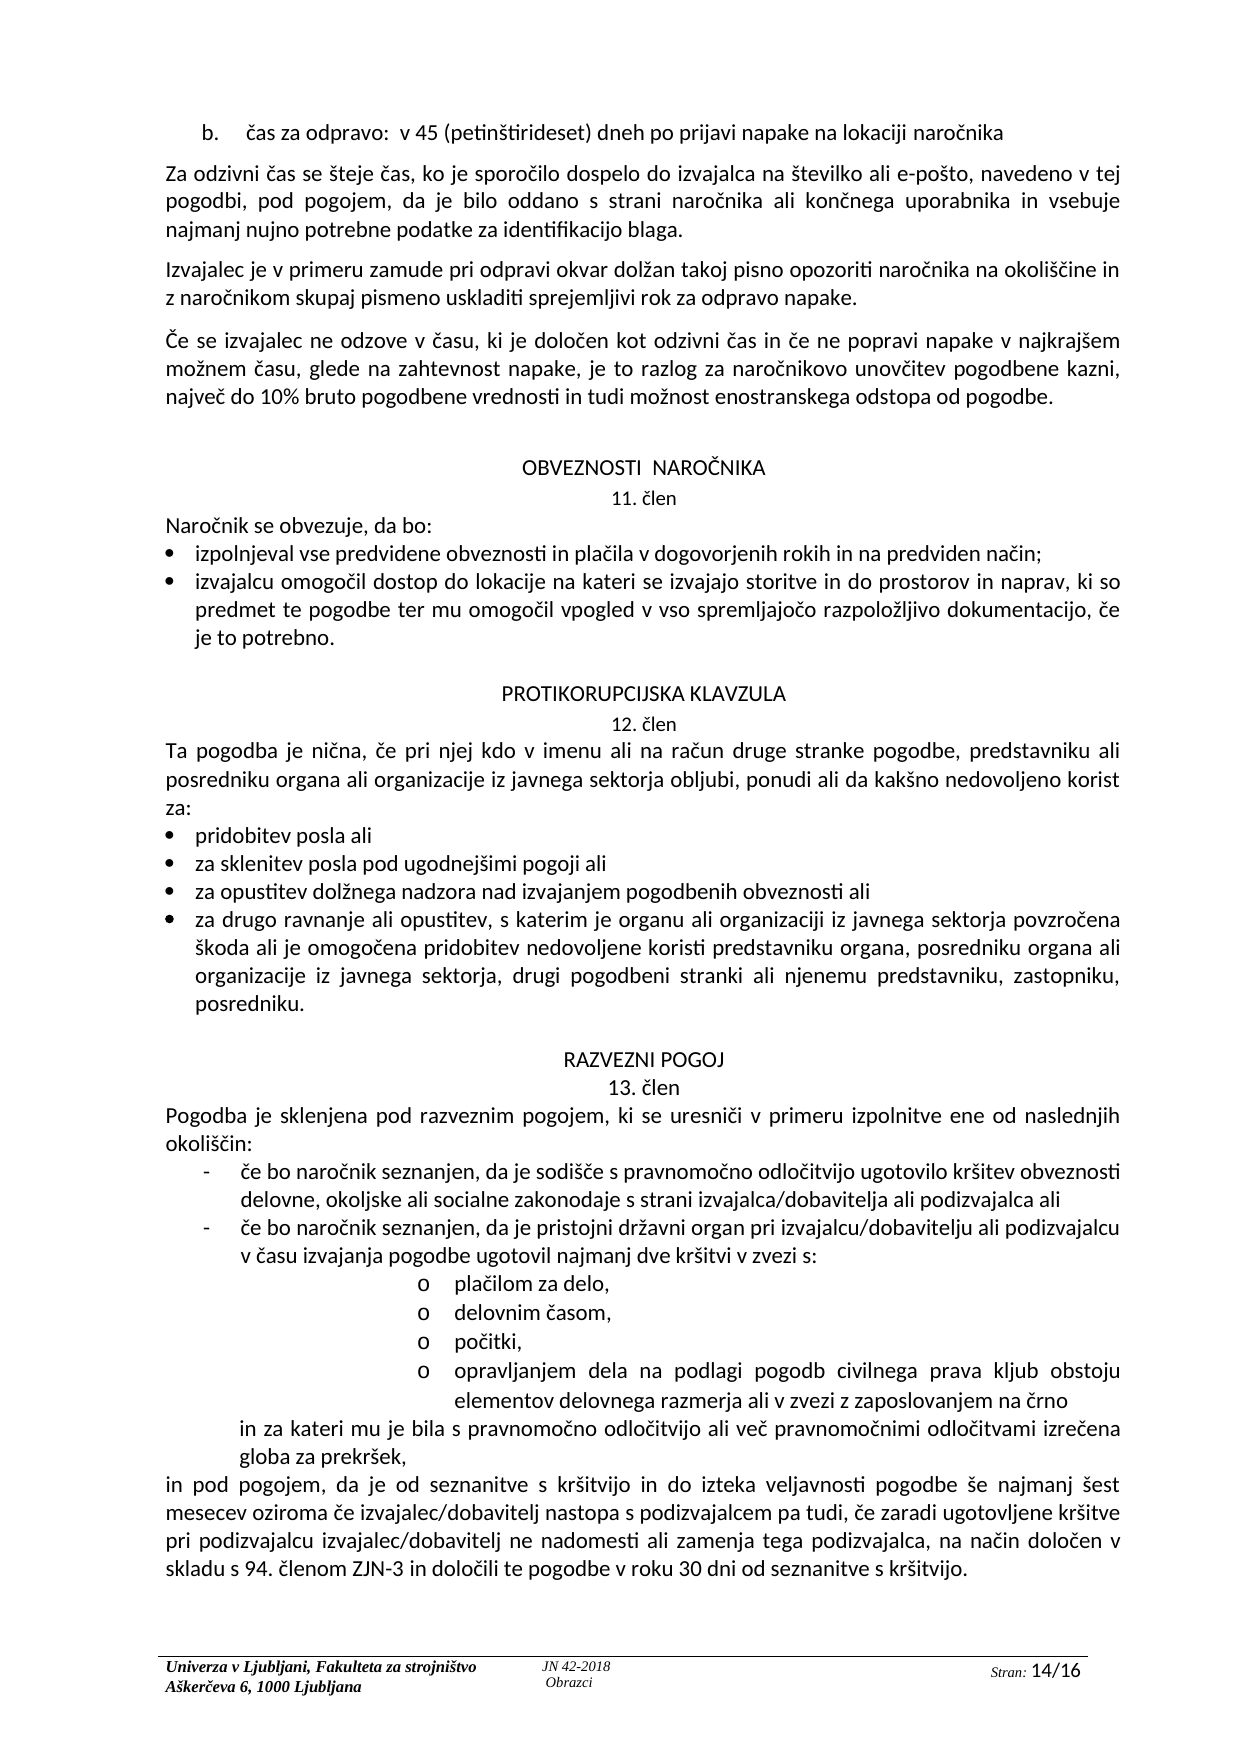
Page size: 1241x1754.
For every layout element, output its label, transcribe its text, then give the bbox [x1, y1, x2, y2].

text Za odzivni čas se šteje čas, ko je sporočilo dospelo do izvajalca na številko ali e-pošto, navedeno v tej pogodbi, pod pogojem, da je bilo oddano s strani naročnika ali končnega uporabnika in vsebuje najmanj nujno potrebne podatke za identifikacijo blaga. [165, 159, 1122, 243]
list za drugo ravnanje ali opustitev, s katerim je organu ali organizaciji iz javnega sektorja povzročena škoda ali je omogočena pridobitev nedovoljene koristi predstavniku organa, posredniku organa ali organizacije iz javnega sektorja, drugi pogodbeni stranki ali njenemu predstavniku, zastopniku, posredniku. [165, 905, 1122, 1017]
text Pogodba je sklenjena pod razveznim pogojem, ki se uresniči v primeru izpolnitve ene od naslednjih okoliščin: [165, 1101, 1122, 1157]
list za opustitev dolžnega nadzora nad izvajanjem pogodbenih obveznosti ali [165, 877, 1122, 905]
list izpolnjeval vse predvidene obveznosti in plačila v dogovorjenih rokih in na predviden način; [165, 539, 1122, 567]
text in pod pogojem, da je od seznanitve s kršitvijo in do izteka veljavnosti pogodbe še najmanj šest mesecev oziroma če izvajalec/dobavitelj nastopa s podizvajalcem pa tudi, če zaradi ugotovljene kršitve pri podizvajalcu izvajalec/dobavitelj ne nadomesti ali zamenja tega podizvajalca, na način določen v skladu s 94. členom ZJN-3 in določili te pogodbe v roku 30 dni od seznanitve s kršitvijo. [165, 1470, 1122, 1582]
list počitki, [417, 1327, 1122, 1357]
text Izvajalec je v primeru zamude pri odpravi okvar dolžan takoj pisno opozoriti naročnika na okoliščine in z naročnikom skupaj pismeno uskladiti sprejemljivi rok za odpravo napake. [165, 255, 1122, 311]
text OBVEZNOSTI NAROČNIKA [165, 453, 1122, 481]
text PROTIKORUPCIJSKA KLAVZULA [165, 679, 1122, 707]
text Ta pogodba je nična, če pri njej kdo v imenu ali na račun druge stranke pogodbe, predstavniku ali posredniku organa ali organizacije iz javnega sektorja obljubi, ponudi ali da kakšno nedovoljeno korist za: [165, 737, 1122, 821]
text 12. člen [165, 711, 1122, 737]
list če bo naročnik seznanjen, da je pristojni državni organ pri izvajalcu/dobavitelju ali podizvajalcu v času izvajanja pogodbe ugotovil najmanj dve kršitvi v zvezi s: [203, 1213, 1122, 1269]
list pridobitev posla ali [165, 821, 1122, 849]
text Če se izvajalec ne odzove v času, ki je določen kot odzivni čas in če ne popravi napake v najkrajšem možnem času, glede na zahtevnost napake, je to razlog za naročnikovo unovčitev pogodbene kazni, največ do 10% bruto pogodbene vrednosti in tudi možnost enostranskega odstopa od pogodbe. [165, 326, 1122, 410]
text RAZVEZNI POGOJ [165, 1045, 1122, 1073]
list čas za odpravo: v 45 (petinštirideset) dneh po prijavi napake na lokaciji naročnika [201, 118, 1122, 146]
list opravljanjem dela na podlagi pogodb civilnega prava kljub obstoju elementov delovnega razmerja ali v zvezi z zaposlovanjem na črno [417, 1357, 1122, 1414]
text in za kateri mu je bila s pravnomočno odločitvijo ali več pravnomočnimi odločitvami izrečena globa za prekršek, [239, 1414, 1122, 1470]
list plačilom za delo, [417, 1269, 1122, 1298]
list če bo naročnik seznanjen, da je sodišče s pravnomočno odločitvijo ugotovilo kršitev obveznosti delovne, okoljske ali socialne zakonodaje s strani izvajalca/dobavitelja ali podizvajalca ali [203, 1157, 1122, 1213]
text Naročnik se obvezuje, da bo: [165, 511, 1122, 539]
list izvajalcu omogočil dostop do lokacije na kateri se izvajajo storitve in do prostorov in naprav, ki so predmet te pogodbe ter mu omogočil vpogled v vso spremljajočo razpoložljivo dokumentacijo, če je to potrebno. [165, 567, 1122, 651]
text 13. člen [165, 1073, 1122, 1101]
text 11. člen [165, 486, 1122, 511]
list za sklenitev posla pod ugodnejšimi pogoji ali [165, 849, 1122, 877]
list delovnim časom, [417, 1298, 1122, 1327]
